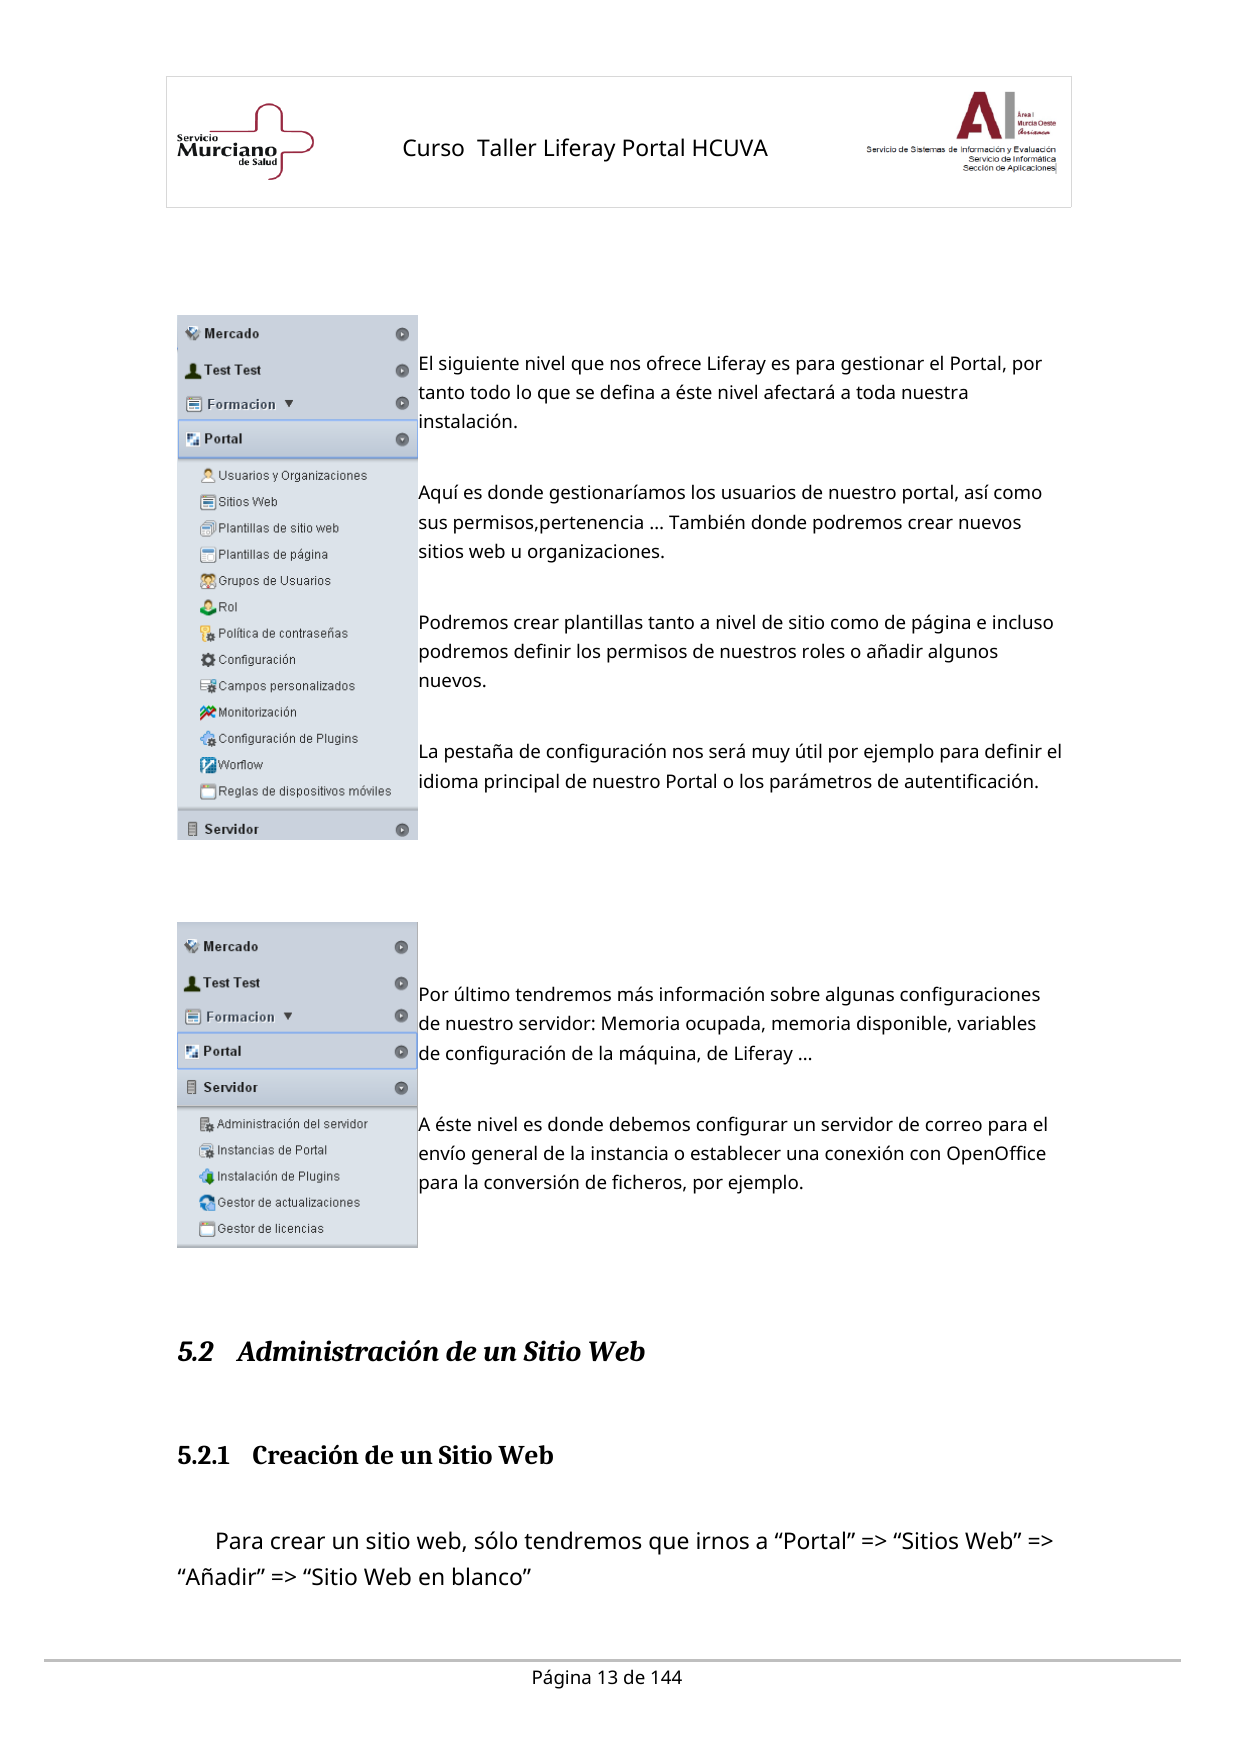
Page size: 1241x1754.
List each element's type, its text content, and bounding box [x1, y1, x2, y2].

picture [177, 103, 314, 180]
list Aquí es donde gestionaríamos los usuarios de nuestro portal, así como sus permisos,pertenencia … También donde podremos crear nuevos sitios web u organizaciones. [418, 480, 1063, 564]
picture [177, 315, 418, 840]
picture [177, 922, 418, 1248]
list Podremos crear plantillas tanto a nivel de sitio como de página e incluso podremos definir los permisos de nuestros roles o añadir algunos nuevos. [418, 609, 1063, 693]
list El siguiente nivel que nos ofrece Liferay es para gestionar el Portal, por tanto todo lo que se defina a éste nivel afectará a toda nuestra instalación. [418, 350, 1063, 434]
list Para crear un sitio web, sólo tendremos que irnos a “Portal” => “Sitios Web” => “Añadir” => “Sitio Web en blanco” [177, 1524, 1063, 1592]
subtitle Administración de un Sitio Web [177, 1335, 1063, 1368]
list A éste nivel es donde debemos configurar un servidor de correo para el envío general de la instancia o establecer una conexión con OpenOffice para la conversión de ficheros, por ejemplo. [418, 1111, 1063, 1195]
list Por último tendremos más información sobre algunas configuraciones de nuestro servidor: Memoria ocupada, memoria disponible, variables de configuración de la máquina, de Liferay … [418, 981, 1063, 1065]
list La pestaña de configuración nos será muy útil por ejemplo para definir el idioma principal de nuestro Portal o los parámetros de autentificación. [418, 739, 1063, 794]
subtitle Creación de un Sitio Web [177, 1440, 1063, 1472]
